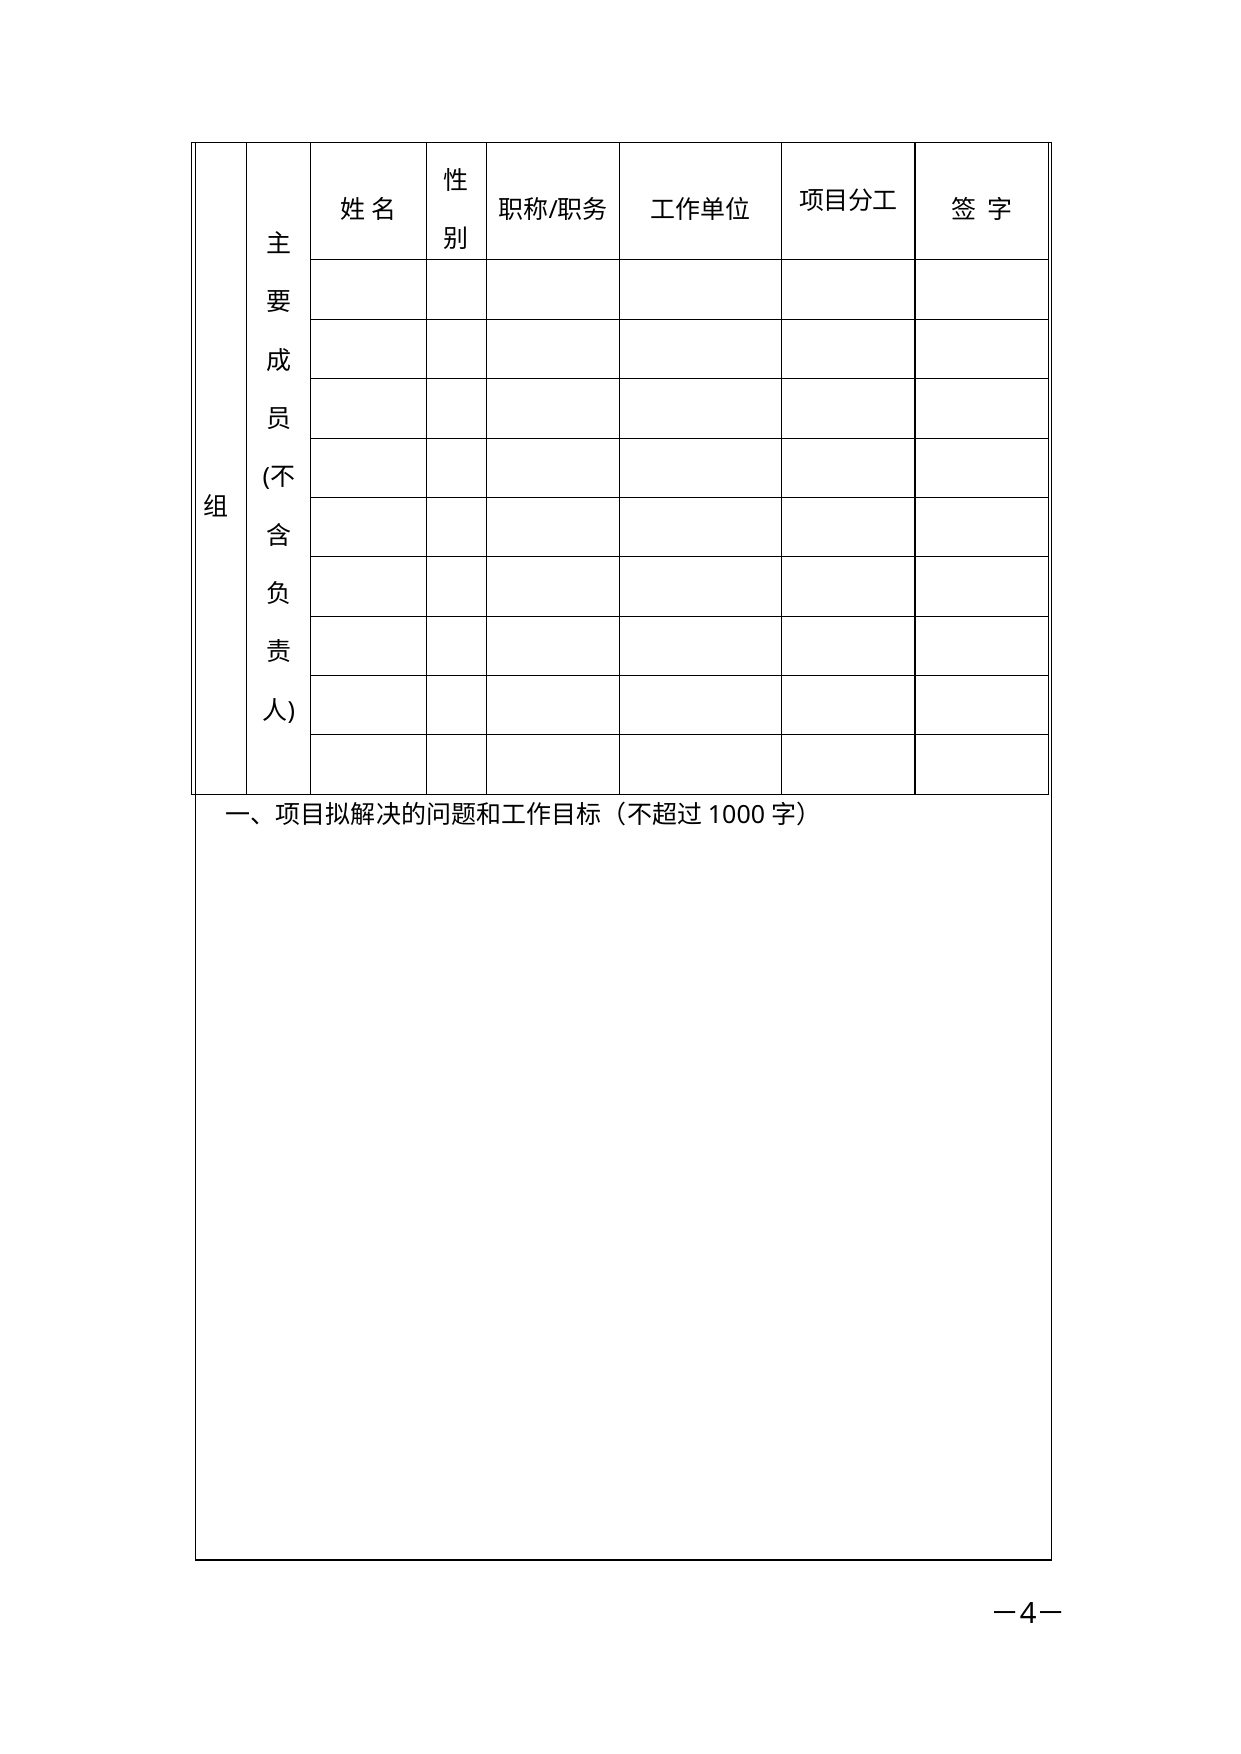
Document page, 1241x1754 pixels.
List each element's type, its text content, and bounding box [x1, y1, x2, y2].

table_cell [916, 557, 1048, 616]
table_cell [620, 617, 781, 675]
table_cell [487, 676, 619, 734]
table_cell 职称/职务 [487, 143, 619, 259]
table_cell [427, 379, 486, 437]
table_cell [620, 260, 781, 319]
table_cell [620, 439, 781, 497]
table_cell [311, 557, 426, 616]
table_cell 姓 名 [311, 143, 426, 259]
table_cell [916, 379, 1048, 437]
table_cell [427, 320, 486, 378]
table_cell [427, 439, 486, 497]
table_cell [311, 617, 426, 675]
table_cell [311, 735, 426, 794]
table_cell 项目分工 [782, 143, 914, 259]
table_cell 性别 [427, 143, 486, 259]
table_cell [782, 379, 914, 437]
table_cell [916, 260, 1048, 319]
table_cell [916, 676, 1048, 734]
table_cell [427, 617, 486, 675]
table_cell [916, 735, 1048, 794]
table_cell [487, 735, 619, 794]
table_cell [620, 320, 781, 378]
table_cell [311, 439, 426, 497]
table_cell 工作单位 [620, 143, 781, 259]
table_cell [311, 676, 426, 734]
table_cell [620, 557, 781, 616]
table_cell [487, 557, 619, 616]
table_cell [427, 676, 486, 734]
table_cell [916, 439, 1048, 497]
table_cell [487, 439, 619, 497]
table_cell [311, 260, 426, 319]
table_cell [782, 260, 914, 319]
table_cell 签 字 [916, 143, 1048, 259]
table_cell [916, 498, 1048, 556]
table_cell [916, 617, 1048, 675]
table_cell [620, 735, 781, 794]
table_cell [620, 498, 781, 556]
table_cell [620, 379, 781, 437]
table_cell [427, 557, 486, 616]
table_cell [782, 320, 914, 378]
table_cell [782, 439, 914, 497]
table_cell [427, 498, 486, 556]
table_cell [916, 320, 1048, 378]
table_cell [782, 617, 914, 675]
table_cell [311, 320, 426, 378]
table_cell [487, 260, 619, 319]
table_cell [782, 676, 914, 734]
table_cell [782, 735, 914, 794]
table_cell [487, 498, 619, 556]
table_cell [620, 676, 781, 734]
table_cell [311, 379, 426, 437]
table_cell [427, 735, 486, 794]
table_cell [487, 617, 619, 675]
text 一、项目拟解决的问题和工作目标（不超过 1000 字） [175, 795, 1065, 831]
table_cell [782, 557, 914, 616]
table_cell [782, 498, 914, 556]
table_cell 主要成员(不含负责人) [247, 143, 310, 794]
table_cell [311, 498, 426, 556]
table_cell [427, 260, 486, 319]
table_cell [487, 379, 619, 437]
table_cell [487, 320, 619, 378]
